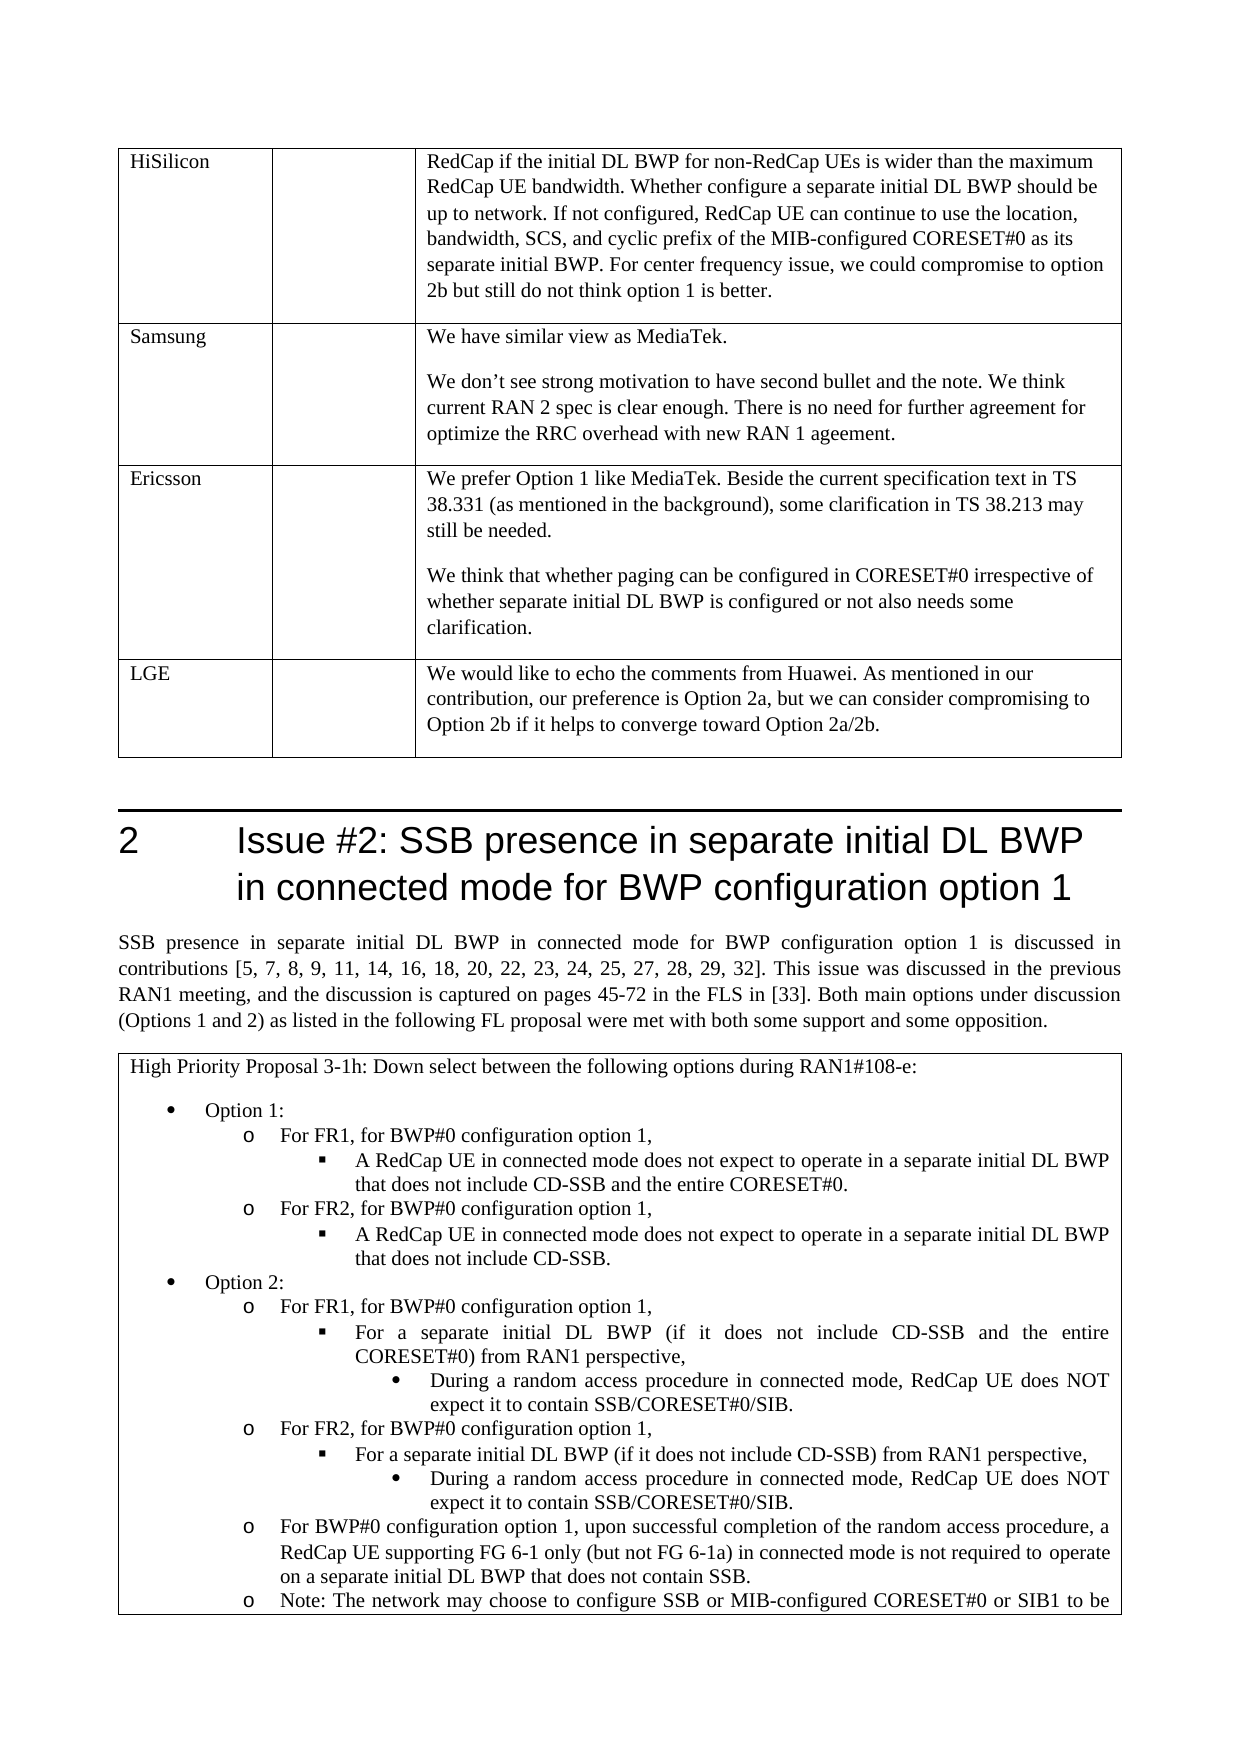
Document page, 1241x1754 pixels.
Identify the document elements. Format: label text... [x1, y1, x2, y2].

table_cell We prefer Option 1 like MediaTek. Beside the current specification text in TS 38.331 (as mentioned in the background), some clarification in TS 38.213 may still be needed. We think that whether paging can be configured in CORESET#0 irrespective of whether separate initial DL BWP is configured or not also needs some clarification. [416, 466, 1121, 659]
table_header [119, 1054, 1121, 1614]
text SSB presence in separate initial DL BWP in connected mode for BWP configuration option 1 is discussed in contributions [5, 7, 8, 9, 11, 14, 16, 18, 20, 22, 23, 24, 25, 27, 28, 29, 32]. This issue was discussed in the previous RAN1 meeting, and the discussion is captured on pages 45-72 in the FLS in [33]. Both main options under discussion (Options 1 and 2) as listed in the following FL proposal were met with both some support and some opposition. [118, 930, 1122, 1032]
table_cell Samsung [119, 324, 272, 465]
table_cell LGE [119, 660, 272, 757]
table_cell Huawei, HiSilicon [119, 149, 272, 323]
table_cell We would like to echo the comments from Huawei. As mentioned in our contribution, our preference is Option 2a, but we can consider compromising to Option 2b if it helps to converge toward Option 2a/2b. [416, 660, 1121, 757]
table_cell We have similar view as MediaTek. We don’t see strong motivation to have second bullet and the note. We think current RAN 2 spec is clear enough. There is no need for further agreement for optimize the RRC overhead with new RAN 1 ageement. [416, 324, 1121, 465]
table_cell Ericsson [119, 466, 272, 659]
table_cell [273, 324, 415, 465]
table_cell [273, 660, 415, 757]
subtitle 2 Issue #2: SSB presence in separate initial DL BWP in connected mode for BWP configuration option 1 [118, 812, 1122, 908]
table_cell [416, 149, 1121, 323]
table_cell N [273, 149, 415, 323]
table_cell [273, 466, 415, 659]
